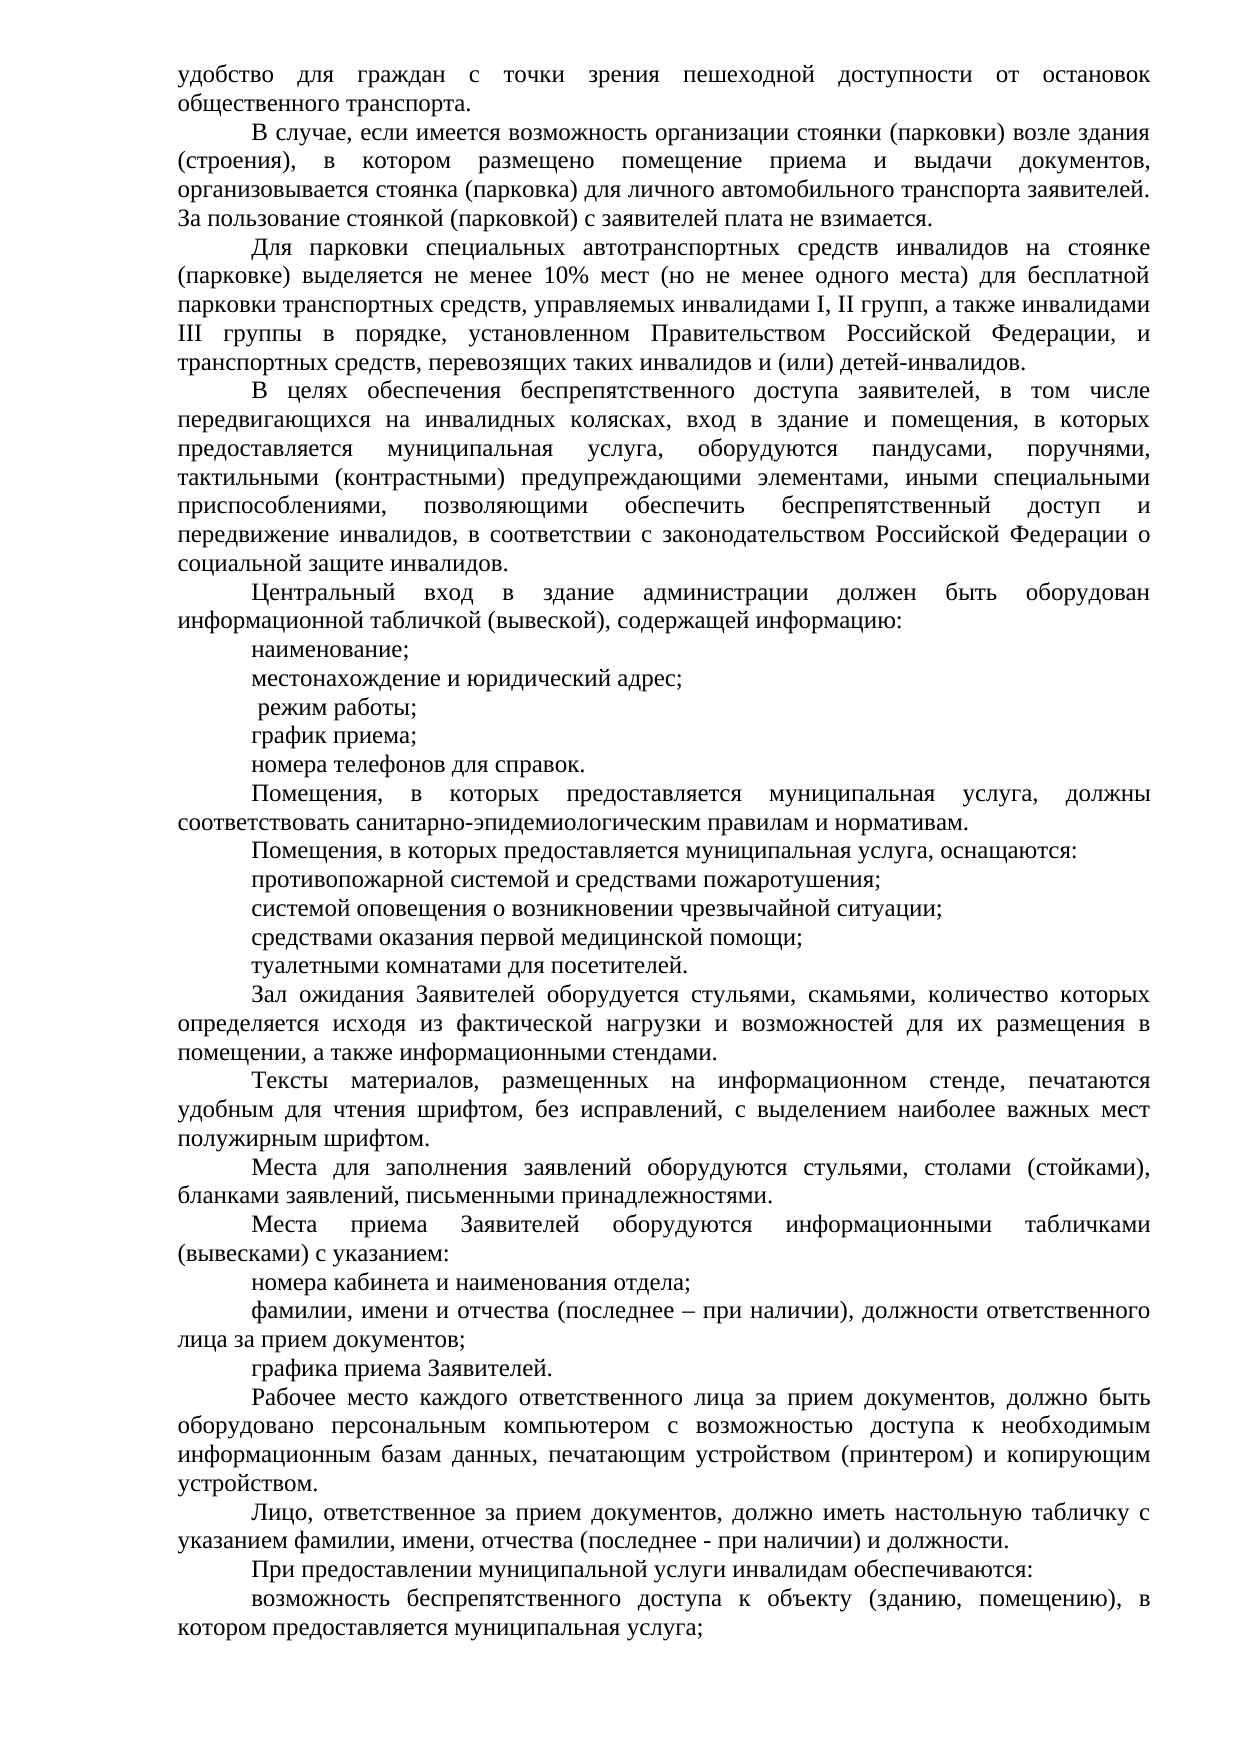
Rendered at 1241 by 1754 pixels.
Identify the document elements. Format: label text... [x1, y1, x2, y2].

text графика приема Заявителей. [177, 1353, 1151, 1382]
text Места для заполнения заявлений оборудуются стульями, столами (стойками), бланками заявлений, письменными принадлежностями. [177, 1152, 1151, 1209]
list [177, 59, 1151, 117]
text график приема; [177, 720, 1151, 749]
text Тексты материалов, размещенных на информационном стенде, печатаются удобным для чтения шрифтом, без исправлений, с выделением наиболее важных мест полужирным шрифтом. [177, 1065, 1151, 1152]
text фамилии, имени и отчества (последнее – при наличии), должности ответственного лица за прием документов; [177, 1295, 1151, 1353]
text Для парковки специальных автотранспортных средств инвалидов на стоянке (парковке) выделяется не менее 10% мест (но не менее одного места) для бесплатной парковки транспортных средств, управляемых инвалидами I, II групп, а также инвалидами III группы в порядке, установленном Правительством Российской Федерации, и транспортных средств, перевозящих таких инвалидов и (или) детей-инвалидов. [177, 232, 1151, 375]
text В случае, если имеется возможность организации стоянки (парковки) возле здания (строения), в котором размещено помещение приема и выдачи документов, организовывается стоянка (парковка) для личного автомобильного транспорта заявителей. За пользование стоянкой (парковкой) с заявителей плата не взимается. [177, 117, 1151, 232]
text номера телефонов для справок. [177, 749, 1151, 778]
text системой оповещения о возникновении чрезвычайной ситуации; [177, 893, 1151, 922]
text Рабочее место каждого ответственного лица за прием документов, должно быть оборудовано персональным компьютером с возможностью доступа к необходимым информационным базам данных, печатающим устройством (принтером) и копирующим устройством. [177, 1382, 1151, 1497]
text возможность беспрепятственного доступа к объекту (зданию, помещению), в котором предоставляется муниципальная услуга; [177, 1583, 1151, 1640]
text Лицо, ответственное за прием документов, должно иметь настольную табличку с указанием фамилии, имени, отчества (последнее - при наличии) и должности. [177, 1497, 1151, 1554]
text Места приема Заявителей оборудуются информационными табличками (вывесками) с указанием: [177, 1209, 1151, 1267]
text местонахождение и юридический адрес; [177, 663, 1151, 692]
text наименование; [177, 634, 1151, 663]
text При предоставлении муниципальной услуги инвалидам обеспечиваются: [177, 1554, 1151, 1583]
text В целях обеспечения беспрепятственного доступа заявителей, в том числе передвигающихся на инвалидных колясках, вход в здание и помещения, в которых предоставляется муниципальная услуга, оборудуются пандусами, поручнями, тактильными (контрастными) предупреждающими элементами, иными специальными приспособлениями, позволяющими обеспечить беспрепятственный доступ и передвижение инвалидов, в соответствии с законодательством Российской Федерации о социальной защите инвалидов. [177, 375, 1151, 577]
text туалетными комнатами для посетителей. [177, 950, 1151, 979]
text Помещения, в которых предоставляется муниципальная услуга, должны соответствовать санитарно-эпидемиологическим правилам и нормативам. [177, 778, 1151, 835]
text Центральный вход в здание администрации должен быть оборудован информационной табличкой (вывеской), содержащей информацию: [177, 577, 1151, 634]
text Помещения, в которых предоставляется муниципальная услуга, оснащаются: [177, 835, 1151, 864]
text Зал ожидания Заявителей оборудуется стульями, скамьями, количество которых определяется исходя из фактической нагрузки и возможностей для их размещения в помещении, а также информационными стендами. [177, 979, 1151, 1065]
text режим работы; [177, 692, 1151, 720]
text средствами оказания первой медицинской помощи; [177, 922, 1151, 950]
text номера кабинета и наименования отдела; [177, 1267, 1151, 1295]
text противопожарной системой и средствами пожаротушения; [177, 864, 1151, 893]
